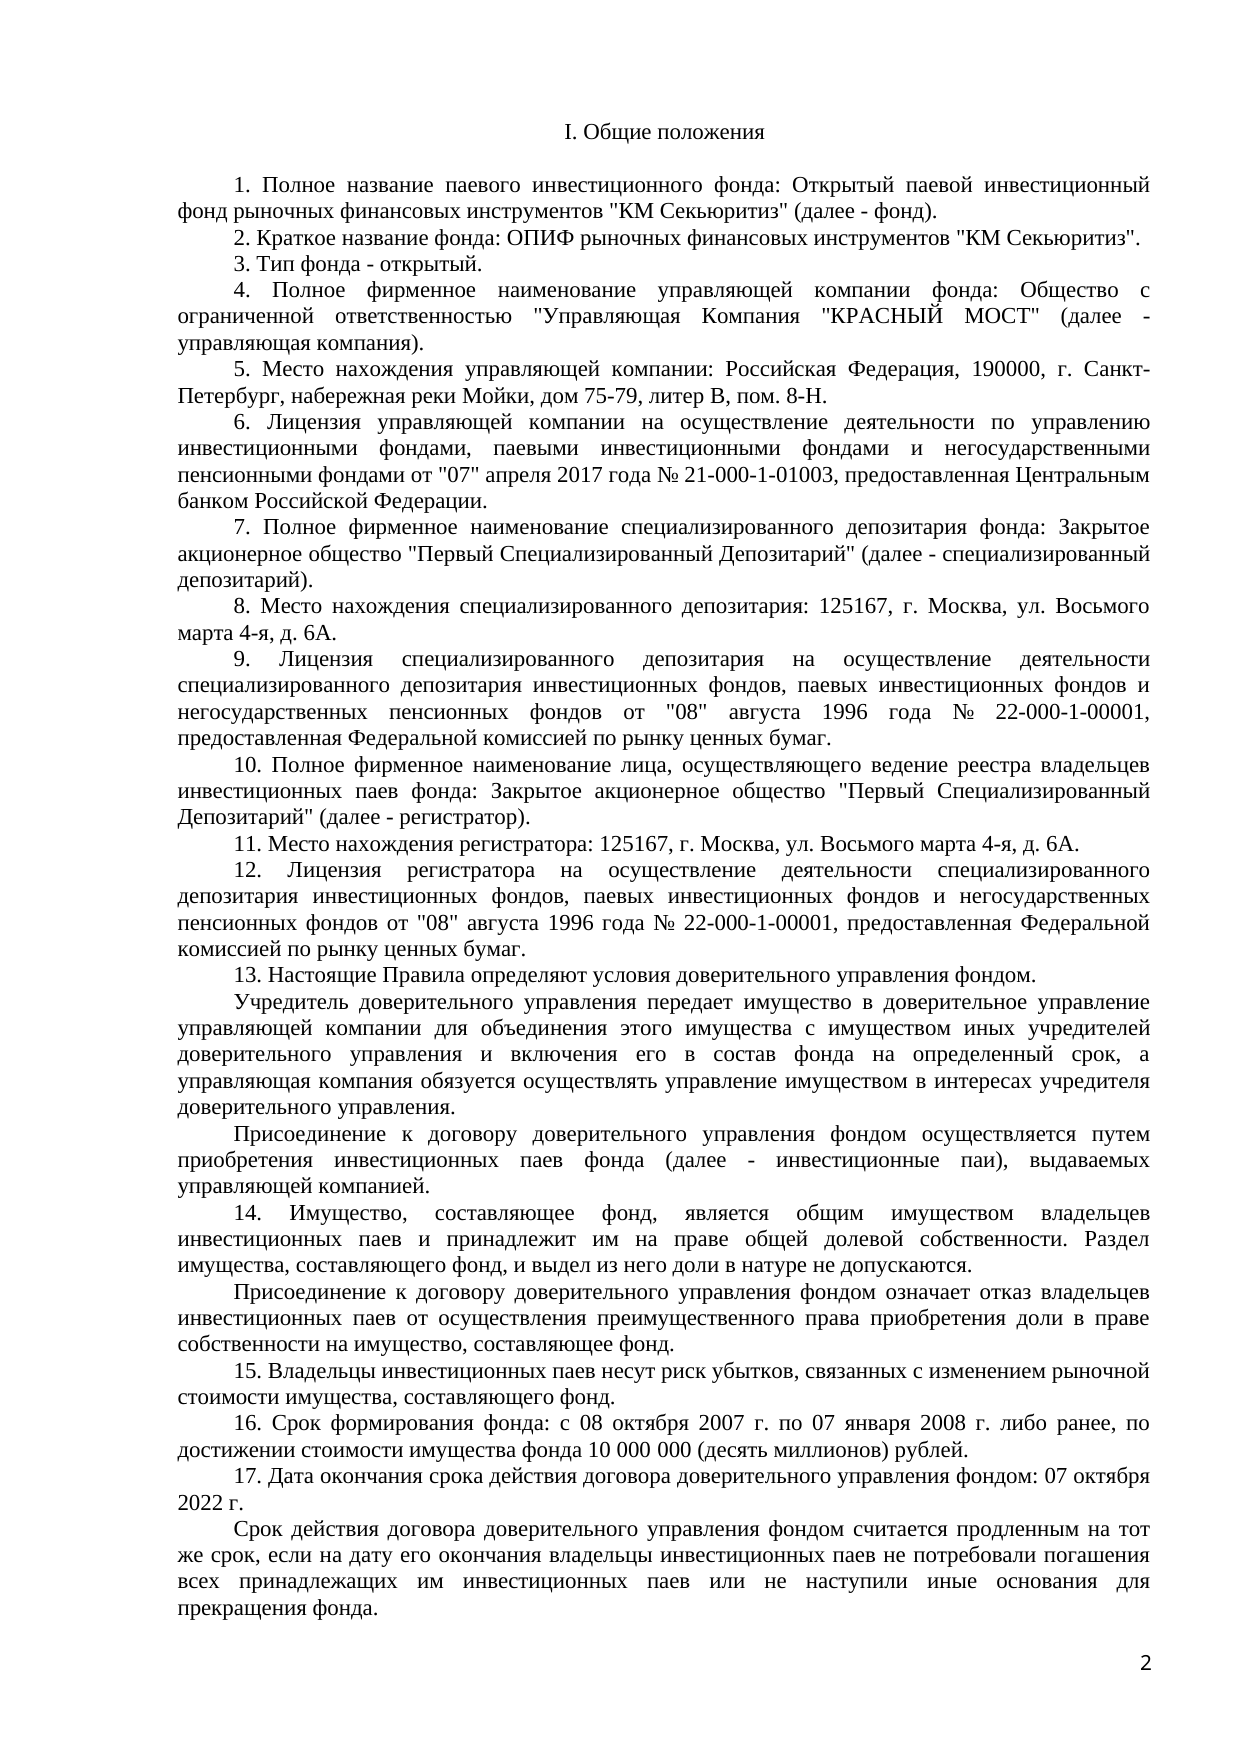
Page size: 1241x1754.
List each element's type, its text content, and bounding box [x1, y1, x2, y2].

text Срок действия договора доверительного управления фондом считается продленным на тот же срок, если на дату его окончания владельцы инвестиционных паев не потребовали погашения всех принадлежащих им инвестиционных паев или не наступили иные основания для прекращения фонда. [177, 1515, 1152, 1620]
text 15. Владельцы инвестиционных паев несут риск убытков, связанных с изменением рыночной стоимости имущества, составляющего фонд. [177, 1357, 1152, 1409]
text 10. Полное фирменное наименование лица, осуществляющего ведение реестра владельцев инвестиционных паев фонда: Закрытое акционерное общество "Первый Специализированный Депозитарий" (далее - регистратор). [177, 751, 1152, 830]
text 6. Лицензия управляющей компании на осуществление деятельности по управлению инвестиционными фондами, паевыми инвестиционными фондами и негосударственными пенсионными фондами от "07" апреля 2017 года № 21-000-1-01003, предоставленная Центральным банком Российской Федерации. [177, 408, 1152, 513]
text 17. Дата окончания срока действия договора доверительного управления фондом: 07 октября 2022 г. [177, 1462, 1152, 1515]
text 1. Полное название паевого инвестиционного фонда: Открытый паевой инвестиционный фонд рыночных финансовых инструментов "КМ Секьюритиз" (далее - фонд). [177, 171, 1152, 223]
text 7. Полное фирменное наименование специализированного депозитария фонда: Закрытое акционерное общество "Первый Специализированный Депозитарий" (далее - специализированный депозитарий). [177, 513, 1152, 592]
text 9. Лицензия специализированного депозитария на осуществление деятельности специализированного депозитария инвестиционных фондов, паевых инвестиционных фондов и негосударственных пенсионных фондов от "08" августа 1996 года № 22-000-1-00001, предоставленная Федеральной комиссией по рынку ценных бумаг. [177, 645, 1152, 751]
text 3. Тип фонда - открытый. [177, 250, 1152, 276]
text 8. Место нахождения специализированного депозитария: 125167, г. Москва, ул. Восьмого марта 4-я, д. 6А. [177, 592, 1152, 645]
text 13. Настоящие Правила определяют условия доверительного управления фондом. [177, 961, 1152, 988]
text Присоединение к договору доверительного управления фондом осуществляется путем приобретения инвестиционных паев фонда (далее - инвестиционные паи), выдаваемых управляющей компанией. [177, 1119, 1152, 1199]
text Учредитель доверительного управления передает имущество в доверительное управление управляющей компании для объединения этого имущества с имуществом иных учредителей доверительного управления и включения его в состав фонда на определенный срок, а управляющая компания обязуется осуществлять управление имуществом в интересах учредителя доверительного управления. [177, 988, 1152, 1119]
text 12. Лицензия регистратора на осуществление деятельности специализированного депозитария инвестиционных фондов, паевых инвестиционных фондов и негосударственных пенсионных фондов от "08" августа 1996 года № 22-000-1-00001, предоставленная Федеральной комиссией по рынку ценных бумаг. [177, 856, 1152, 961]
text 2. Краткое название фонда: ОПИФ рыночных финансовых инструментов "КМ Секьюритиз". [177, 223, 1152, 250]
text 11. Место нахождения регистратора: 125167, г. Москва, ул. Восьмого марта 4-я, д. 6А. [177, 830, 1152, 856]
text 16. Срок формирования фонда: с 08 октября 2007 г. по 07 января 2008 г. либо ранее, по достижении стоимости имущества фонда 10 000 000 (десять миллионов) рублей. [177, 1409, 1152, 1462]
text 5. Место нахождения управляющей компании: Российская Федерация, 190000, г. Санкт-Петербург, набережная реки Мойки, дом 75-79, литер В, пом. 8-Н. [177, 355, 1152, 408]
text I. Общие положения [177, 118, 1152, 144]
text Присоединение к договору доверительного управления фондом означает отказ владельцев инвестиционных паев от осуществления преимущественного права приобретения доли в праве собственности на имущество, составляющее фонд. [177, 1278, 1152, 1357]
text 4. Полное фирменное наименование управляющей компании фонда: Общество с ограниченной ответственностью "Управляющая Компания "КРАСНЫЙ МОСТ" (далее - управляющая компания). [177, 276, 1152, 355]
text 14. Имущество, составляющее фонд, является общим имуществом владельцев инвестиционных паев и принадлежит им на праве общей долевой собственности. Раздел имущества, составляющего фонд, и выдел из него доли в натуре не допускаются. [177, 1199, 1152, 1278]
